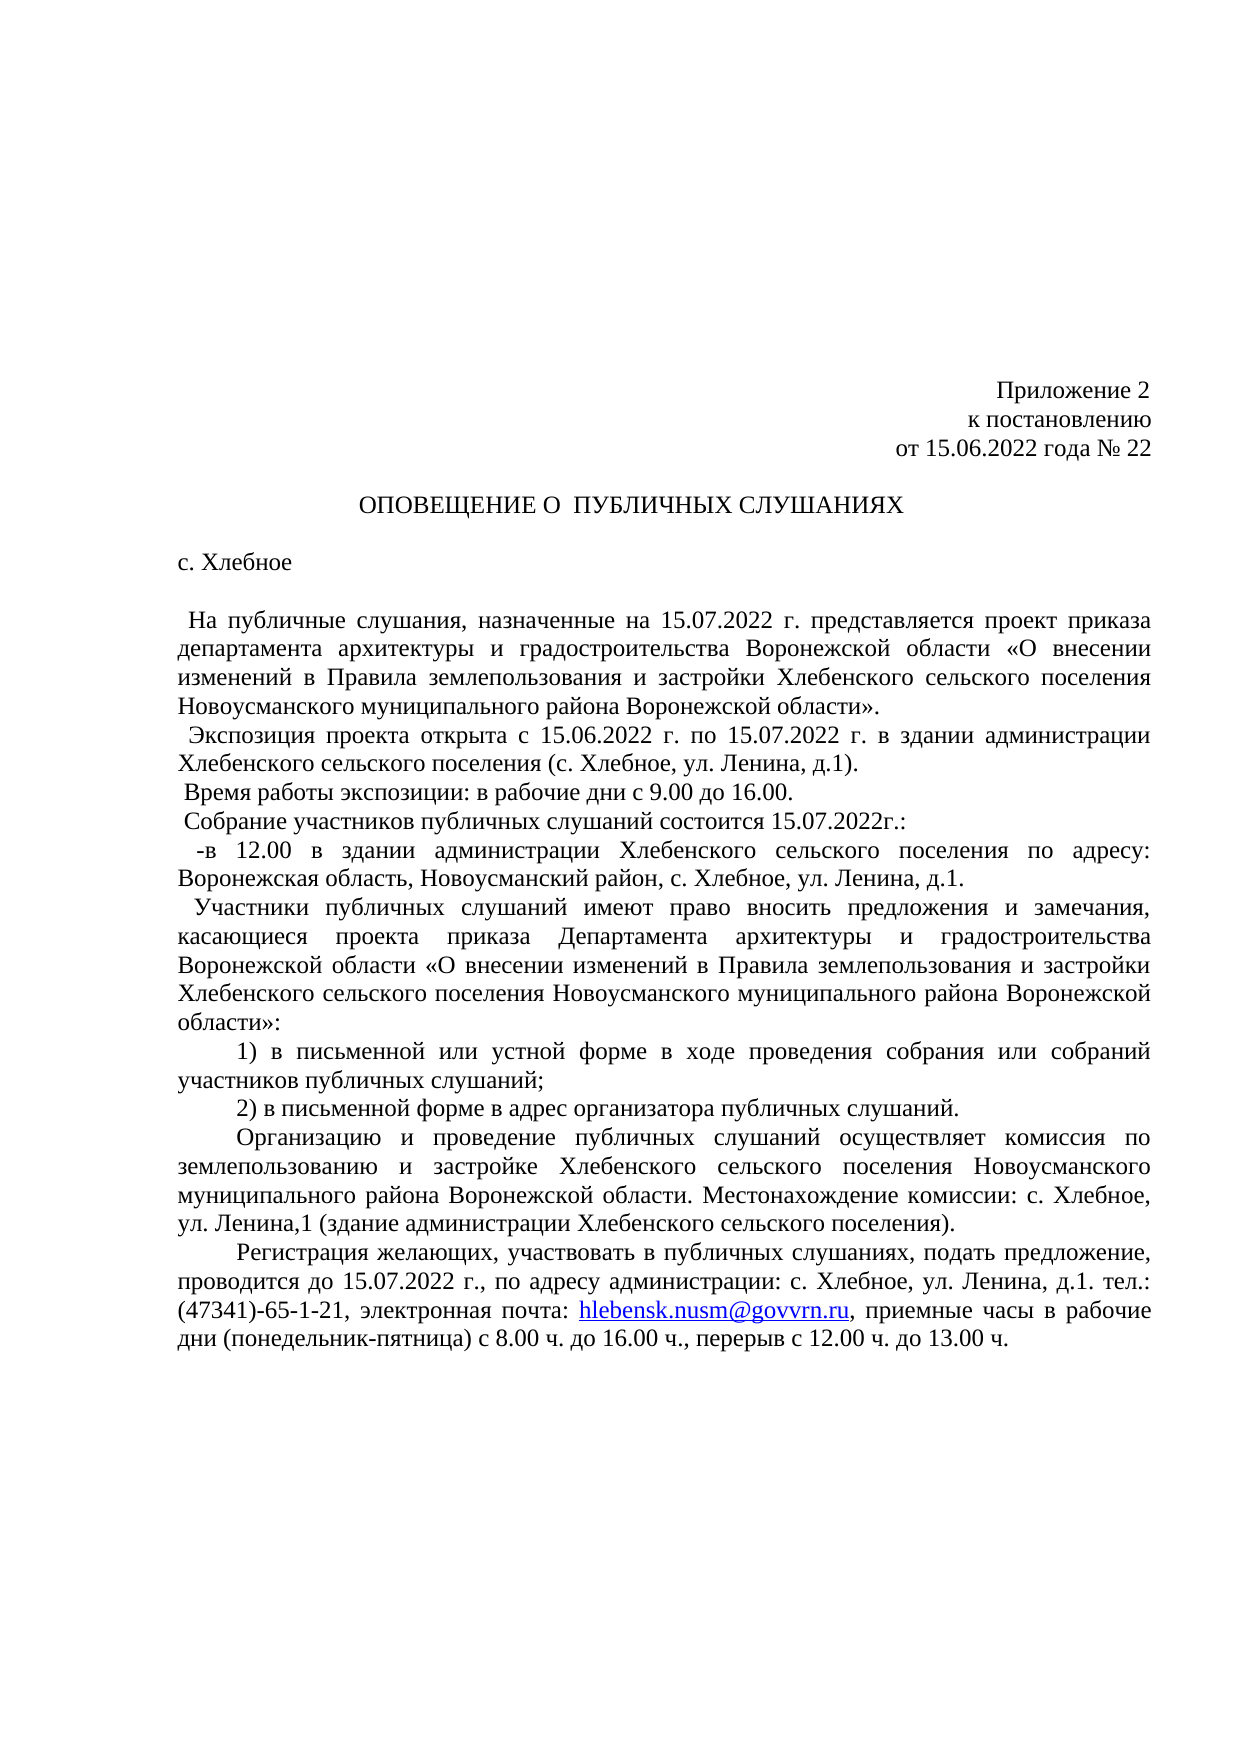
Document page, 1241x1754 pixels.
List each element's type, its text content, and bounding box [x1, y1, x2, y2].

text Регистрация желающих, участвовать в публичных слушаниях, подать предложение, проводится до 15.07.2022 г., по адресу администрации: с. Хлебное, ул. Ленина, д.1. тел.: (47341)-65-1-21, электронная почта: hlebensk.nusm@govvrn.ru, приемные часы в рабочие дни (понедельник-пятница) с 8.00 ч. до 16.00 ч., перерыв с 12.00 ч. до 13.00 ч. [177, 1237, 1152, 1352]
text ОПОВЕЩЕНИЕ О ПУБЛИЧНЫХ СЛУШАНИЯХ [177, 490, 1152, 518]
text Организацию и проведение публичных слушаний осуществляет комиссия по землепользованию и застройке Хлебенского сельского поселения Новоусманского муниципального района Воронежской области. Местонахождение комиссии: с. Хлебное, ул. Ленина,1 (здание администрации Хлебенского сельского поселения). [177, 1122, 1152, 1237]
text Экспозиция проекта открыта с 15.06.2022 г. по 15.07.2022 г. в здании администрации Хлебенского сельского поселения (с. Хлебное, ул. Ленина, д.1). [177, 720, 1152, 777]
text от 15.06.2022 года № 22 [177, 433, 1152, 462]
text с. Хлебное [177, 547, 1152, 576]
text Собрание участников публичных слушаний состоится 15.07.2022г.: [177, 806, 1152, 835]
text 2) в письменной форме в адрес организатора публичных слушаний. [177, 1093, 1152, 1122]
text Приложение 2 [177, 375, 1152, 404]
text -в 12.00 в здании администрации Хлебенского сельского поселения по адресу: Воронежская область, Новоусманский район, с. Хлебное, ул. Ленина, д.1. [177, 835, 1152, 892]
text Участники публичных слушаний имеют право вносить предложения и замечания, касающиеся проекта приказа Департамента архитектуры и градостроительства Воронежской области «О внесении изменений в Правила землепользования и застройки Хлебенского сельского поселения Новоусманского муниципального района Воронежской области»: [177, 892, 1152, 1036]
text 1) в письменной или устной форме в ходе проведения собрания или собраний участников публичных слушаний; [177, 1036, 1152, 1093]
text Время работы экспозиции: в рабочие дни с 9.00 до 16.00. [177, 777, 1152, 806]
text На публичные слушания, назначенные на 15.07.2022 г. представляется проект приказа департамента архитектуры и градостроительства Воронежской области «О внесении изменений в Правила землепользования и застройки Хлебенского сельского поселения Новоусманского муниципального района Воронежской области». [177, 605, 1152, 720]
text к постановлению [177, 404, 1152, 433]
